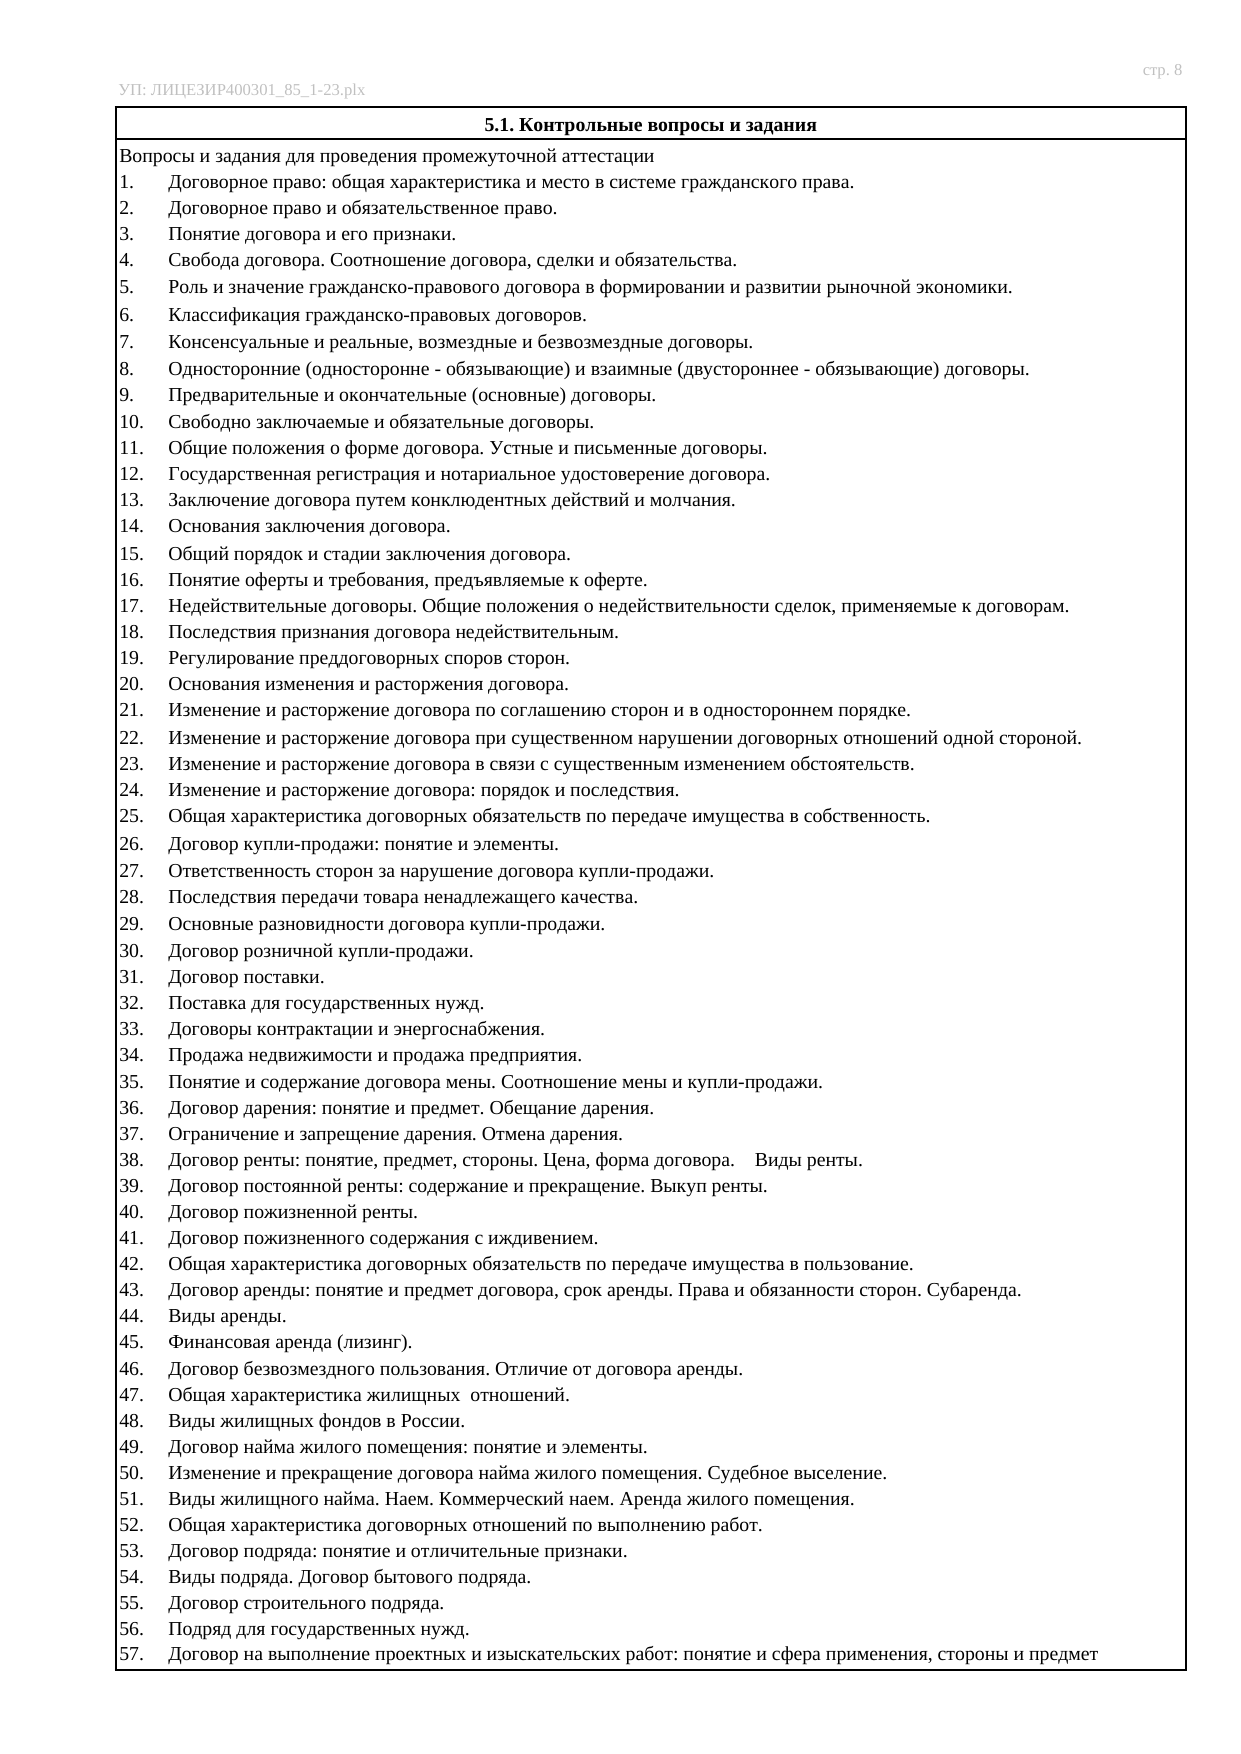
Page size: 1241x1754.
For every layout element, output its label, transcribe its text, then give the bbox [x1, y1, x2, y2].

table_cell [117, 140, 1185, 1669]
text УП: ЛИЦЕЗИР400301_85_1-23.plx [118, 80, 1186, 99]
table_header 5.1. Контрольные вопросы и задания [117, 108, 1185, 137]
